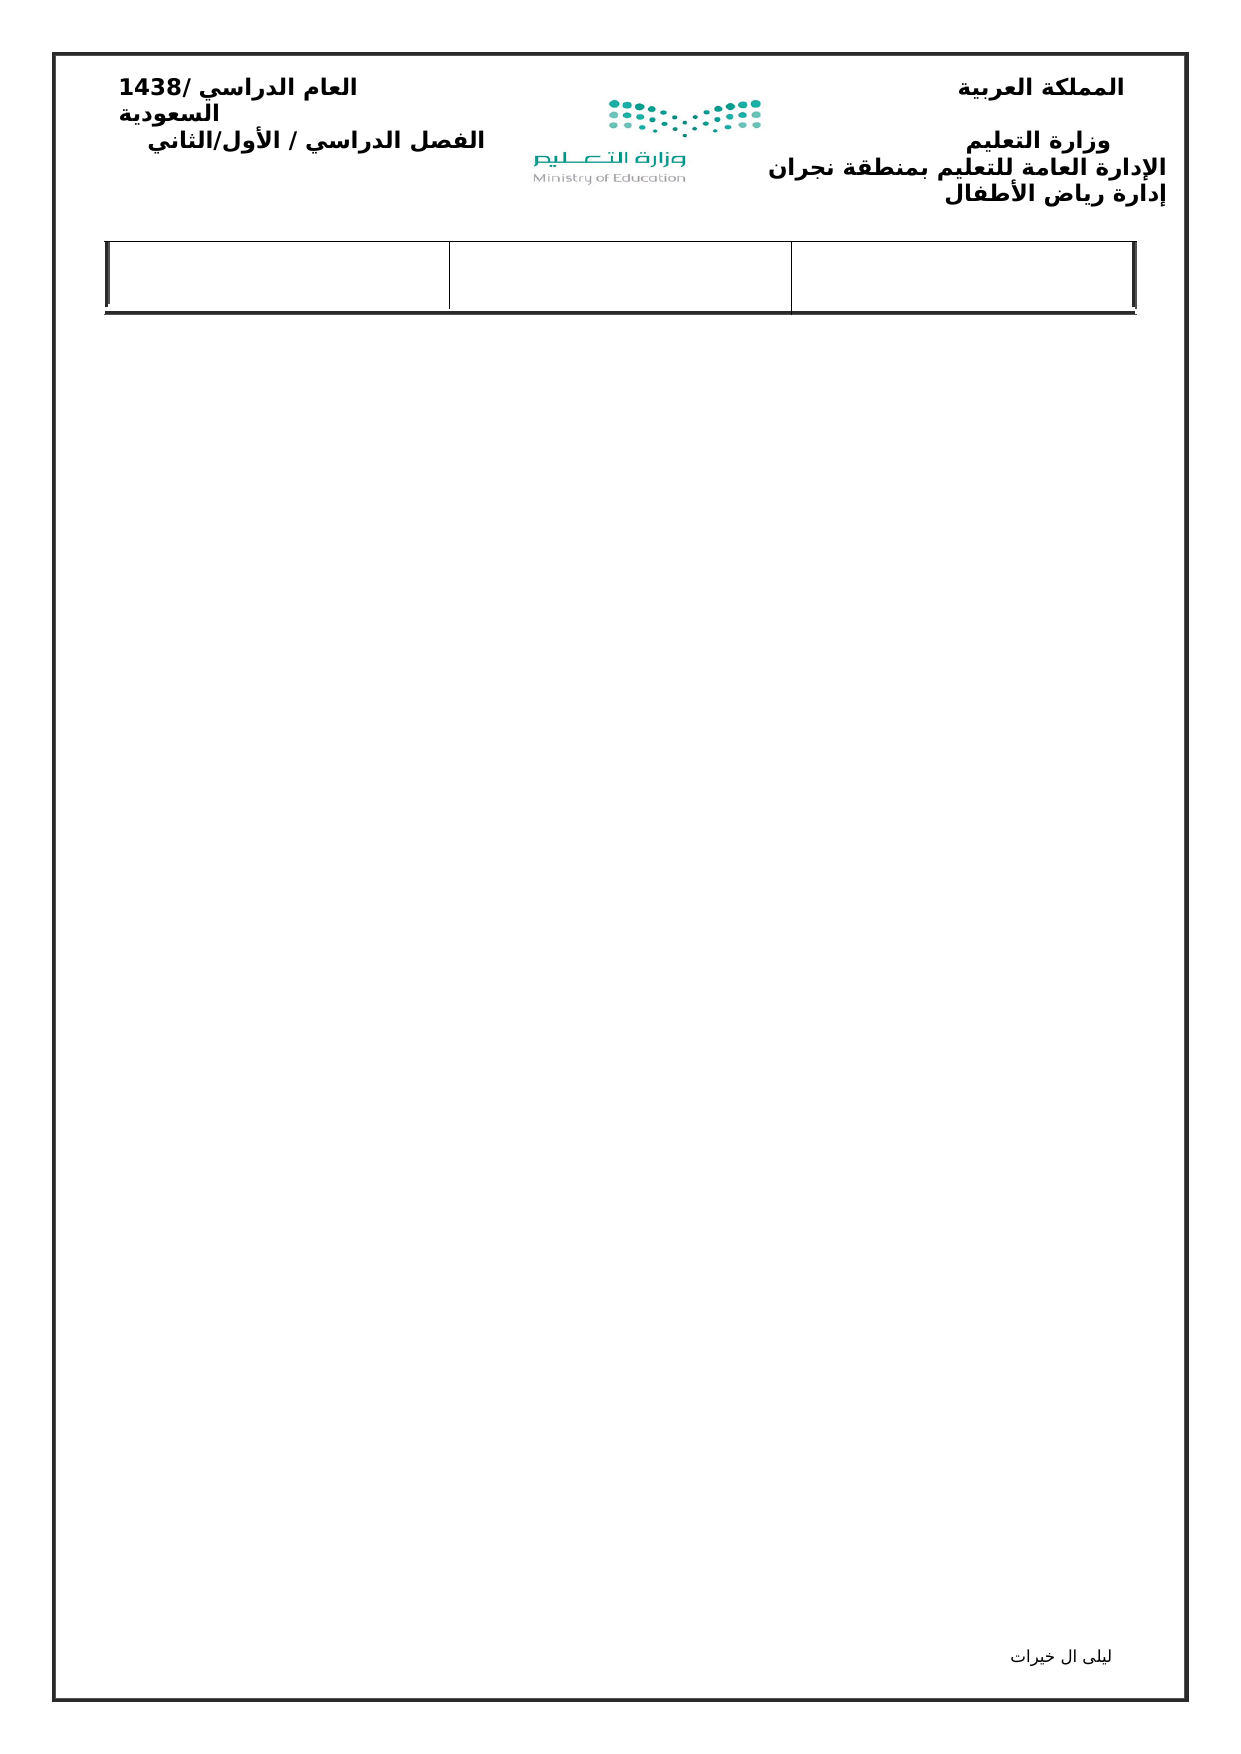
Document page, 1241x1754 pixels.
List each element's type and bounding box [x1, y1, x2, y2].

picture [516, 77, 778, 196]
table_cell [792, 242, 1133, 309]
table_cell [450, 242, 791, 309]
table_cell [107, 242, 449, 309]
